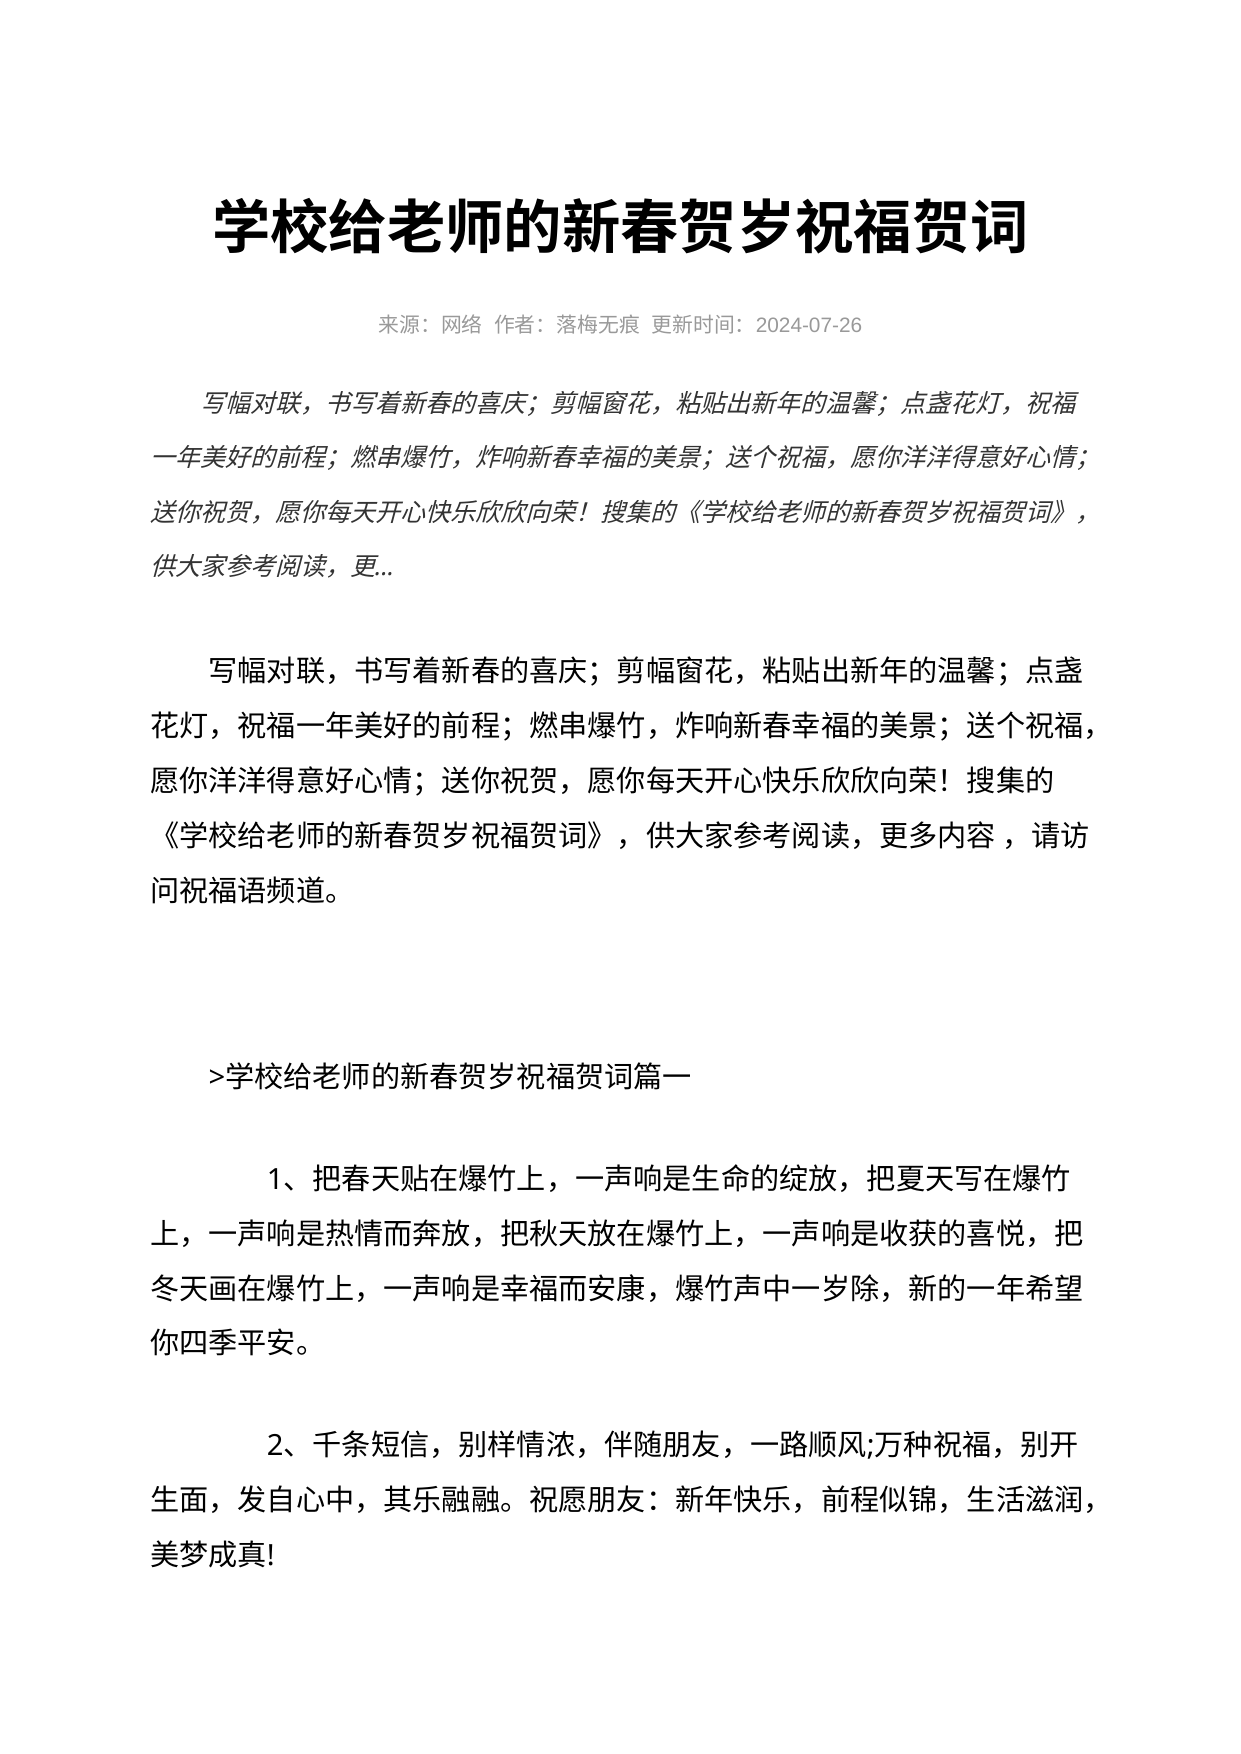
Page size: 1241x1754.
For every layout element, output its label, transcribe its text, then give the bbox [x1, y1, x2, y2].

text 2、千条短信，别样情浓，伴随朋友，一路顺风;万种祝福，别开生面，发自心中，其乐融融。祝愿朋友：新年快乐，前程似锦，生活滋润，美梦成真! [150, 1422, 1090, 1574]
text 写幅对联，书写着新春的喜庆；剪幅窗花，粘贴出新年的温馨；点盏花灯，祝福一年美好的前程；燃串爆竹，炸响新春幸福的美景；送个祝福，愿你洋洋得意好心情；送你祝贺，愿你每天开心快乐欣欣向荣！搜集的《学校给老师的新春贺岁祝福贺词》，供大家参考阅读，更多内容 ，请访问祝福语频道。 [150, 648, 1090, 910]
text >学校给老师的新春贺岁祝福贺词篇一 [150, 1053, 1090, 1096]
text 1、把春天贴在爆竹上，一声响是生命的绽放，把夏天写在爆竹上，一声响是热情而奔放，把秋天放在爆竹上，一声响是收获的喜悦，把冬天画在爆竹上，一声响是幸福而安康，爆竹声中一岁除，新的一年希望你四季平安。 [150, 1155, 1090, 1362]
text 写幅对联，书写着新春的喜庆；剪幅窗花，粘贴出新年的温馨；点盏花灯，祝福一年美好的前程；燃串爆竹，炸响新春幸福的美景；送个祝福，愿你洋洋得意好心情；送你祝贺，愿你每天开心快乐欣欣向荣！搜集的《学校给老师的新春贺岁祝福贺词》，供大家参考阅读，更... [150, 383, 1090, 583]
text 来源：网络 作者：落梅无痕 更新时间：2024-07-26 [150, 313, 1090, 337]
subtitle 学校给老师的新春贺岁祝福贺词 [150, 181, 1090, 266]
